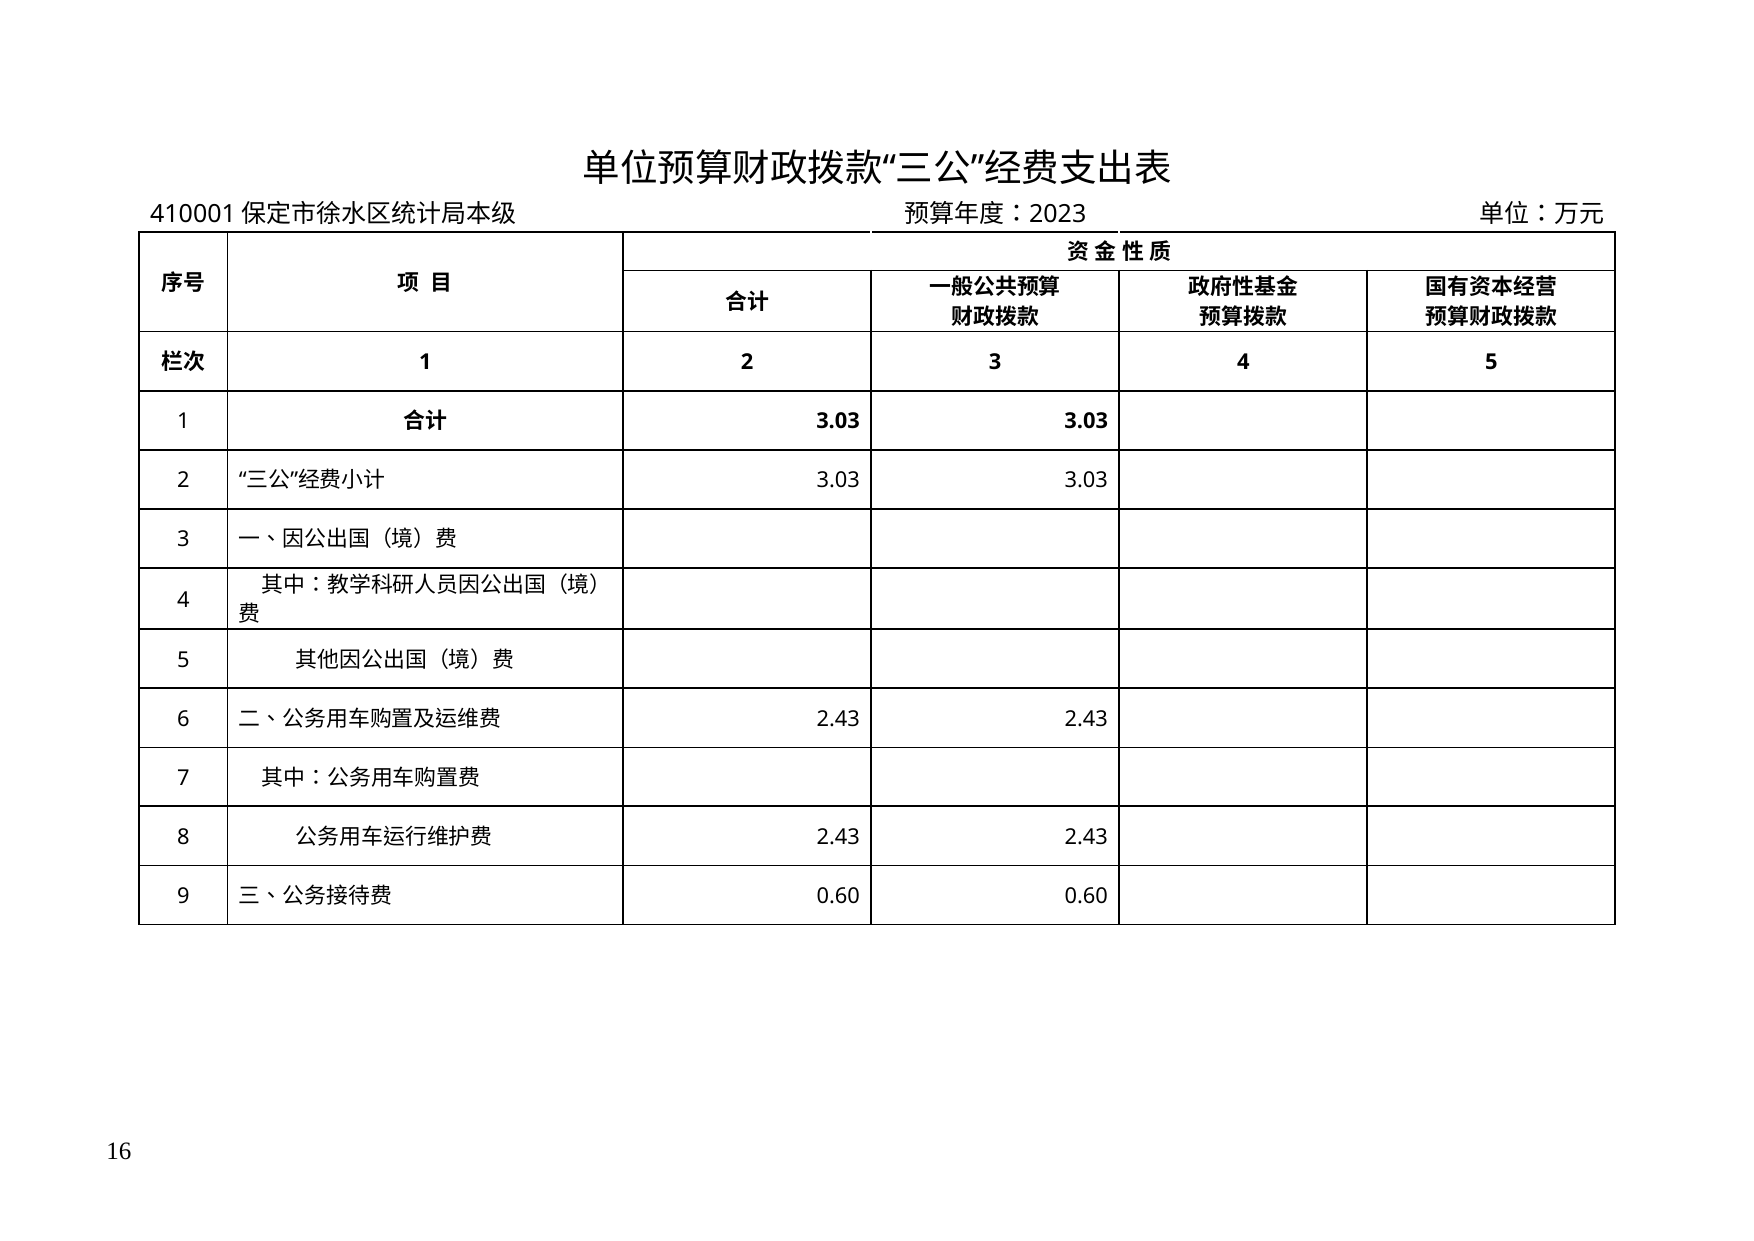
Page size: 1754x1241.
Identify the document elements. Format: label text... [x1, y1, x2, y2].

table_cell 序号 [140, 233, 227, 331]
table_cell 3 [872, 332, 1118, 390]
table_header 预算年度：2023 [872, 195, 1118, 231]
table_cell 3.03 [872, 392, 1118, 449]
table_cell 2 [140, 451, 227, 508]
table_cell 6 [140, 689, 227, 746]
table_cell 二、公务用车购置及运维费 [228, 689, 622, 746]
table_cell 2.43 [872, 807, 1118, 864]
table_header 单位：万元 [1120, 195, 1614, 231]
table_cell [1120, 689, 1366, 746]
table_cell 合计 [624, 271, 870, 331]
table_cell 1 [228, 332, 622, 390]
table_cell 5 [1368, 332, 1614, 390]
table_cell 一、因公出国（境）费 [228, 510, 622, 567]
table_cell 9 [140, 866, 227, 923]
table_cell [872, 630, 1118, 687]
table_cell [872, 510, 1118, 567]
table_cell 3.03 [872, 451, 1118, 508]
table_cell 其中：教学科研人员因公出国（境）费 [228, 569, 622, 628]
table_cell 0.60 [624, 866, 870, 923]
table_cell 栏次 [140, 332, 227, 390]
table_cell 项 目 [228, 233, 622, 331]
table_cell [624, 630, 870, 687]
table_cell [624, 748, 870, 805]
table_cell [872, 569, 1118, 628]
table_cell 资 金 性 质 [624, 233, 1614, 270]
table_cell [1368, 510, 1614, 567]
table_cell 2.43 [624, 807, 870, 864]
table_cell [1120, 630, 1366, 687]
table_cell [1120, 392, 1366, 449]
table_cell 0.60 [872, 866, 1118, 923]
table_cell [1368, 748, 1614, 805]
table_cell 2.43 [872, 689, 1118, 746]
table_cell [1120, 866, 1366, 923]
table_cell [1368, 630, 1614, 687]
table_cell [1120, 807, 1366, 864]
table_cell 一般公共预算 财政拨款 [872, 271, 1118, 331]
table_cell “三公”经费小计 [228, 451, 622, 508]
table_cell [1120, 451, 1366, 508]
table_cell 政府性基金 预算拨款 [1120, 271, 1366, 331]
table_cell 其中：公务用车购置费 [228, 748, 622, 805]
table_cell 三、公务接待费 [228, 866, 622, 923]
table_cell [1368, 689, 1614, 746]
table_cell 3.03 [624, 392, 870, 449]
table_cell 5 [140, 630, 227, 687]
table_cell [1368, 392, 1614, 449]
table_cell [1120, 569, 1366, 628]
table_cell 2 [624, 332, 870, 390]
table_cell 4 [140, 569, 227, 628]
table_cell 2.43 [624, 689, 870, 746]
text 单位预算财政拨款“三公”经费支出表 [106, 142, 1648, 193]
table_cell [624, 569, 870, 628]
table_cell 3 [140, 510, 227, 567]
table_cell 3.03 [624, 451, 870, 508]
table_cell 7 [140, 748, 227, 805]
table_cell 4 [1120, 332, 1366, 390]
table_cell 1 [140, 392, 227, 449]
table_cell 8 [140, 807, 227, 864]
table_cell 公务用车运行维护费 [228, 807, 622, 864]
table_cell [1120, 748, 1366, 805]
table_cell [1368, 866, 1614, 923]
table_cell [1368, 451, 1614, 508]
table_cell [624, 510, 870, 567]
table_cell [1120, 510, 1366, 567]
table_cell [872, 748, 1118, 805]
table_cell 其他因公出国（境）费 [228, 630, 622, 687]
table_cell [1368, 569, 1614, 628]
table_cell [1368, 807, 1614, 864]
table_cell 合计 [228, 392, 622, 449]
table_cell 国有资本经营 预算财政拨款 [1368, 271, 1614, 331]
table_header 410001保定市徐水区统计局本级 [140, 195, 870, 231]
